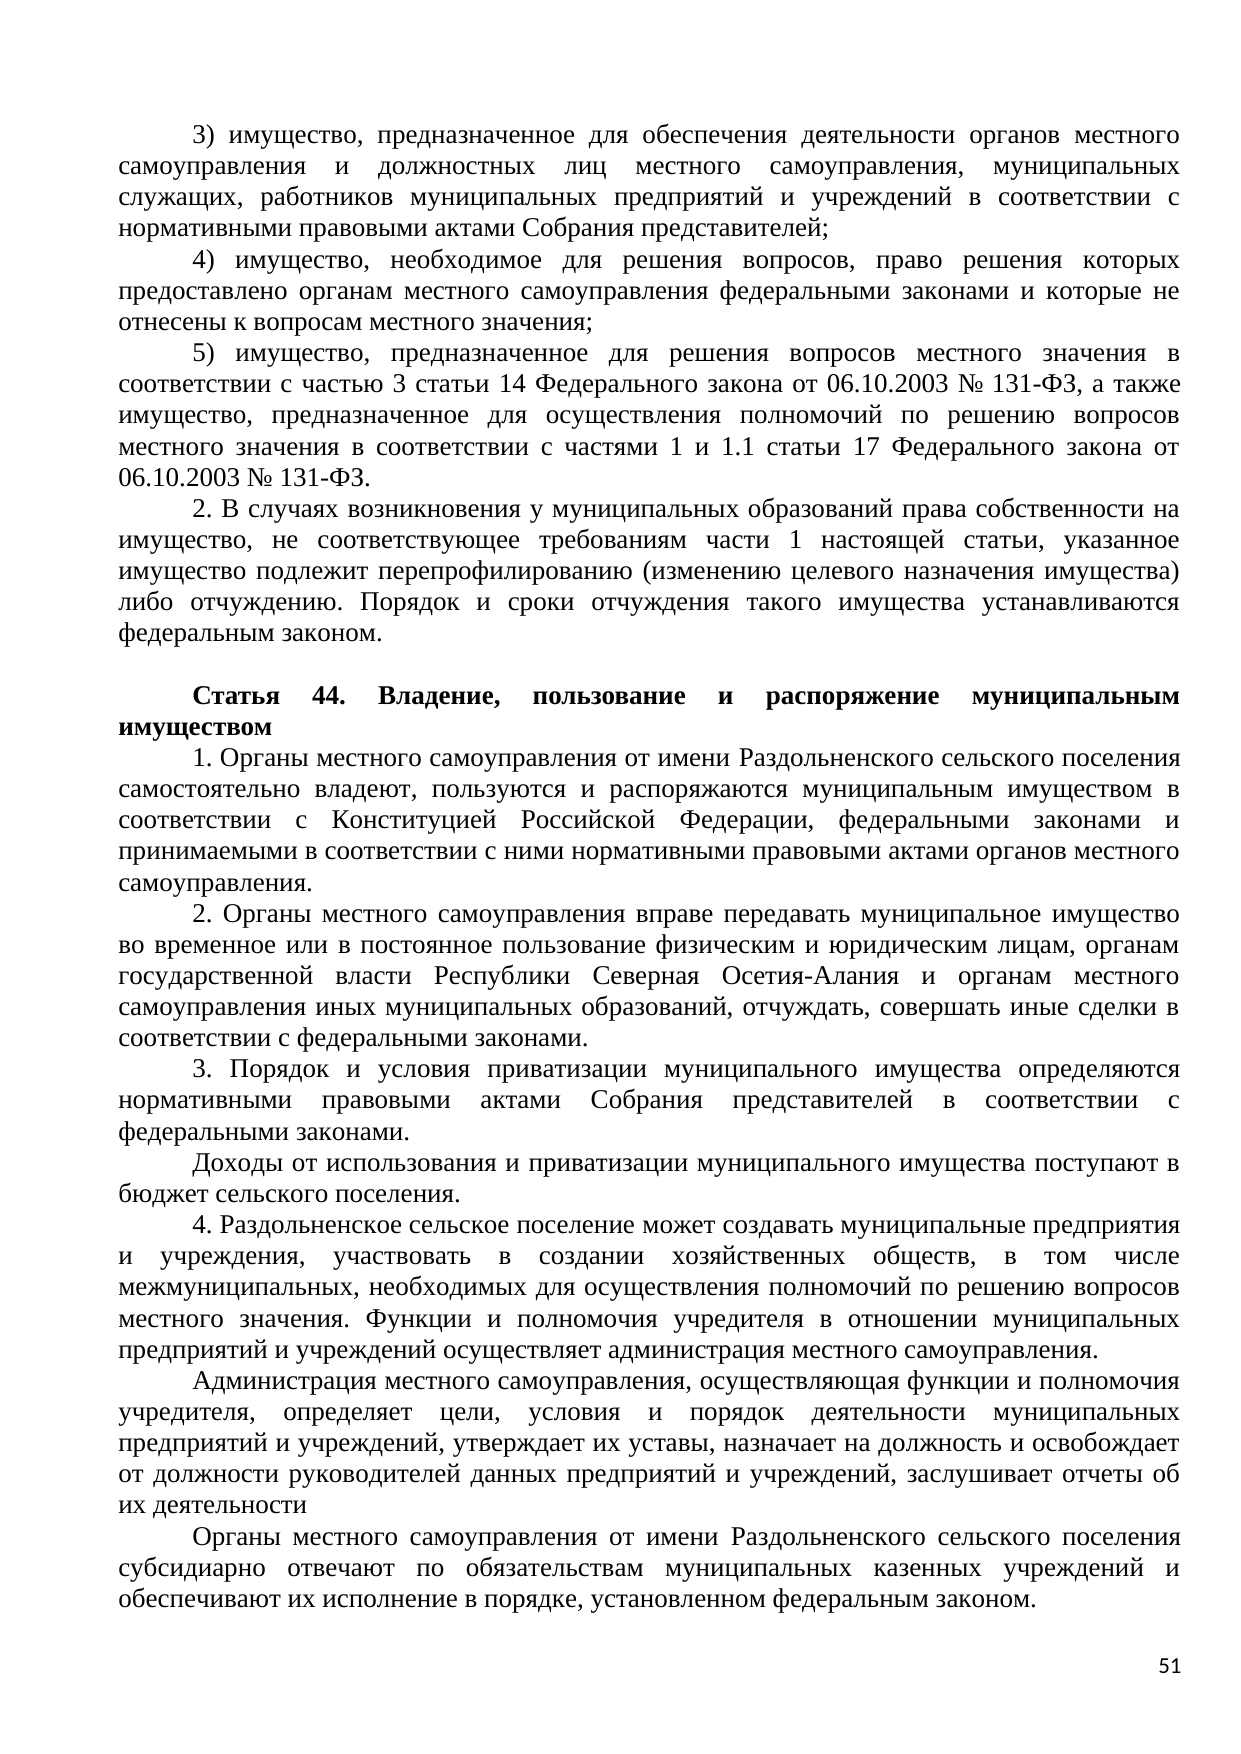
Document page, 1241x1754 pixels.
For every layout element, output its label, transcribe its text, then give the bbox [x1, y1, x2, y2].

subtitle Статья 44. Владение, пользование и распоряжение муниципальным имуществом [118, 679, 1181, 741]
text 5) имущество, предназначенное для решения вопросов местного значения в соответствии с частью 3 статьи 14 Федерального закона от 06.10.2003 № 131-ФЗ, а также имущество, предназначенное для осуществления полномочий по решению вопросов местного значения в соответствии с частями 1 и 1.1 статьи 17 Федерального закона от 06.10.2003 № 131-ФЗ. [118, 336, 1181, 492]
text Органы местного самоуправления от имени Раздольненского сельского поселения субсидиарно отвечают по обязательствам муниципальных казенных учреждений и обеспечивают их исполнение в порядке, установленном федеральным законом. [118, 1520, 1181, 1613]
text 4. Раздольненское сельское поселение может создавать муниципальные предприятия и учреждения, участвовать в создании хозяйственных обществ, в том числе межмуниципальных, необходимых для осуществления полномочий по решению вопросов местного значения. Функции и полномочия учредителя в отношении муниципальных предприятий и учреждений осуществляет администрация местного самоуправления. [118, 1208, 1181, 1364]
text Доходы от использования и приватизации муниципального имущества поступают в бюджет сельского поселения. [118, 1146, 1181, 1208]
text 3. Порядок и условия приватизации муниципального имущества определяются нормативными правовыми актами Собрания представителей в соответствии с федеральными законами. [118, 1052, 1181, 1146]
text 3) имущество, предназначенное для обеспечения деятельности органов местного самоуправления и должностных лиц местного самоуправления, муниципальных служащих, работников муниципальных предприятий и учреждений в соответствии с нормативными правовыми актами Собрания представителей; [118, 118, 1181, 243]
text 2. Органы местного самоуправления вправе передавать муниципальное имущество во временное или в постоянное пользование физическим и юридическим лицам, органам государственной власти Республики Северная Осетия-Алания и органам местного самоуправления иных муниципальных образований, отчуждать, совершать иные сделки в соответствии с федеральными законами. [118, 897, 1181, 1052]
text 4) имущество, необходимое для решения вопросов, право решения которых предоставлено органам местного самоуправления федеральными законами и которые не отнесены к вопросам местного значения; [118, 243, 1181, 336]
text 2. В случаях возникновения у муниципальных образований права собственности на имущество, не соответствующее требованиям части 1 настоящей статьи, указанное имущество подлежит перепрофилированию (изменению целевого назначения имущества) либо отчуждению. Порядок и сроки отчуждения такого имущества устанавливаются федеральным законом. [118, 492, 1181, 648]
text Администрация местного самоуправления, осуществляющая функции и полномочия учредителя, определяет цели, условия и порядок деятельности муниципальных предприятий и учреждений, утверждает их уставы, назначает на должность и освобождает от должности руководителей данных предприятий и учреждений, заслушивает отчеты об их деятельности [118, 1364, 1181, 1520]
text 1. Органы местного самоуправления от имени Раздольненского сельского поселения самостоятельно владеют, пользуются и распоряжаются муниципальным имуществом в соответствии с Конституцией Российской Федерации, федеральными законами и принимаемыми в соответствии с ними нормативными правовыми актами органов местного самоуправления. [118, 741, 1181, 897]
